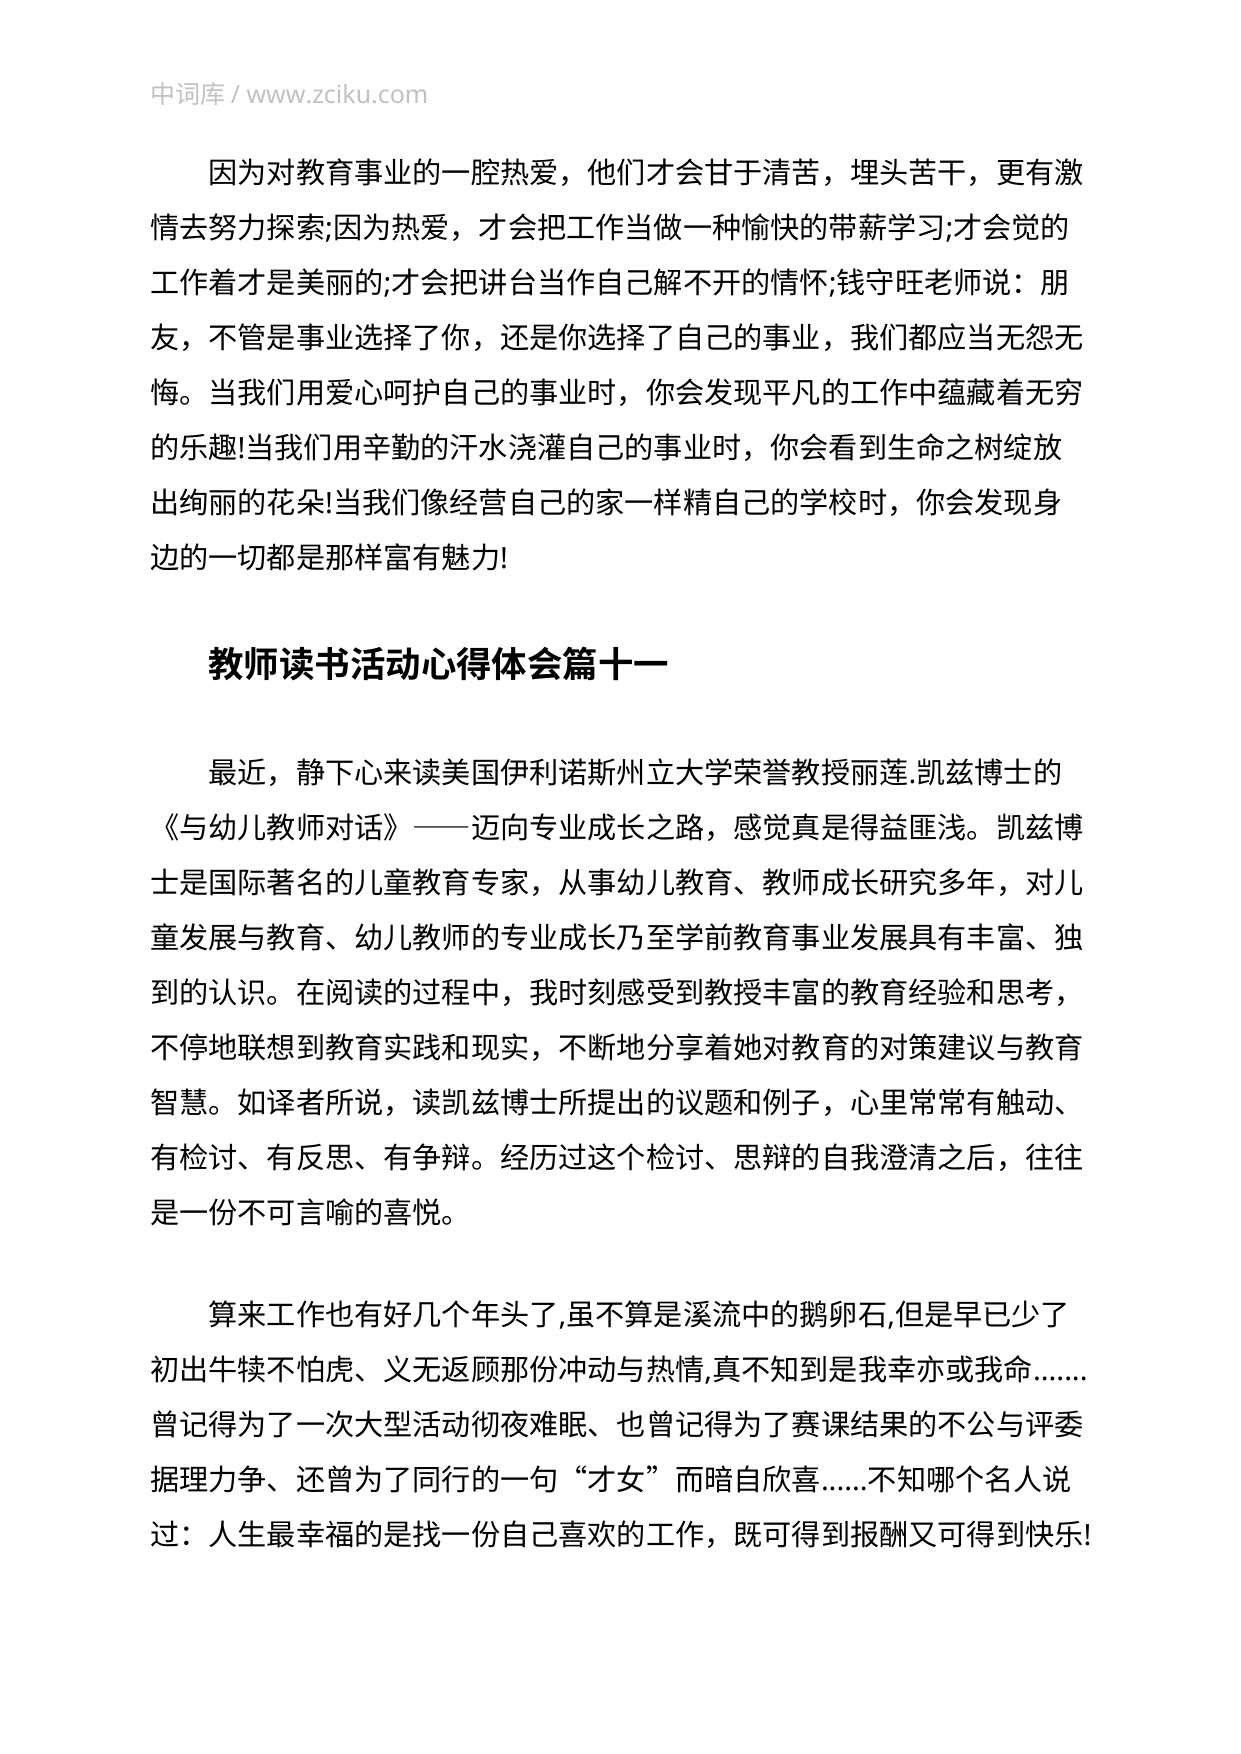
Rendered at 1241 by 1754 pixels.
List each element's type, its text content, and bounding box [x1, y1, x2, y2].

text 教师读书活动心得体会篇十一 [150, 637, 1090, 688]
text 因为对教育事业的一腔热爱，他们才会甘于清苦，埋头苦干，更有激情去努力探索;因为热爱，才会把工作当做一种愉快的带薪学习;才会觉的工作着才是美丽的;才会把讲台当作自己解不开的情怀;钱守旺老师说：朋友，不管是事业选择了你，还是你选择了自己的事业，我们都应当无怨无悔。当我们用爱心呵护自己的事业时，你会发现平凡的工作中蕴藏着无穷的乐趣!当我们用辛勤的汗水浇灌自己的事业时，你会看到生命之树绽放出绚丽的花朵!当我们像经营自己的家一样精自己的学校时，你会发现身边的一切都是那样富有魅力! [150, 150, 1090, 577]
text 最近，静下心来读美国伊利诺斯州立大学荣誉教授丽莲.凯兹博士的《与幼儿教师对话》――迈向专业成长之路，感觉真是得益匪浅。凯兹博士是国际著名的儿童教育专家，从事幼儿教育、教师成长研究多年，对儿童发展与教育、幼儿教师的专业成长乃至学前教育事业发展具有丰富、独到的认识。在阅读的过程中，我时刻感受到教授丰富的教育经验和思考，不停地联想到教育实践和现实，不断地分享着她对教育的对策建议与教育智慧。如译者所说，读凯兹博士所提出的议题和例子，心里常常有触动、有检讨、有反思、有争辩。经历过这个检讨、思辩的自我澄清之后，往往是一份不可言喻的喜悦。 [150, 750, 1090, 1232]
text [150, 1291, 1090, 1553]
